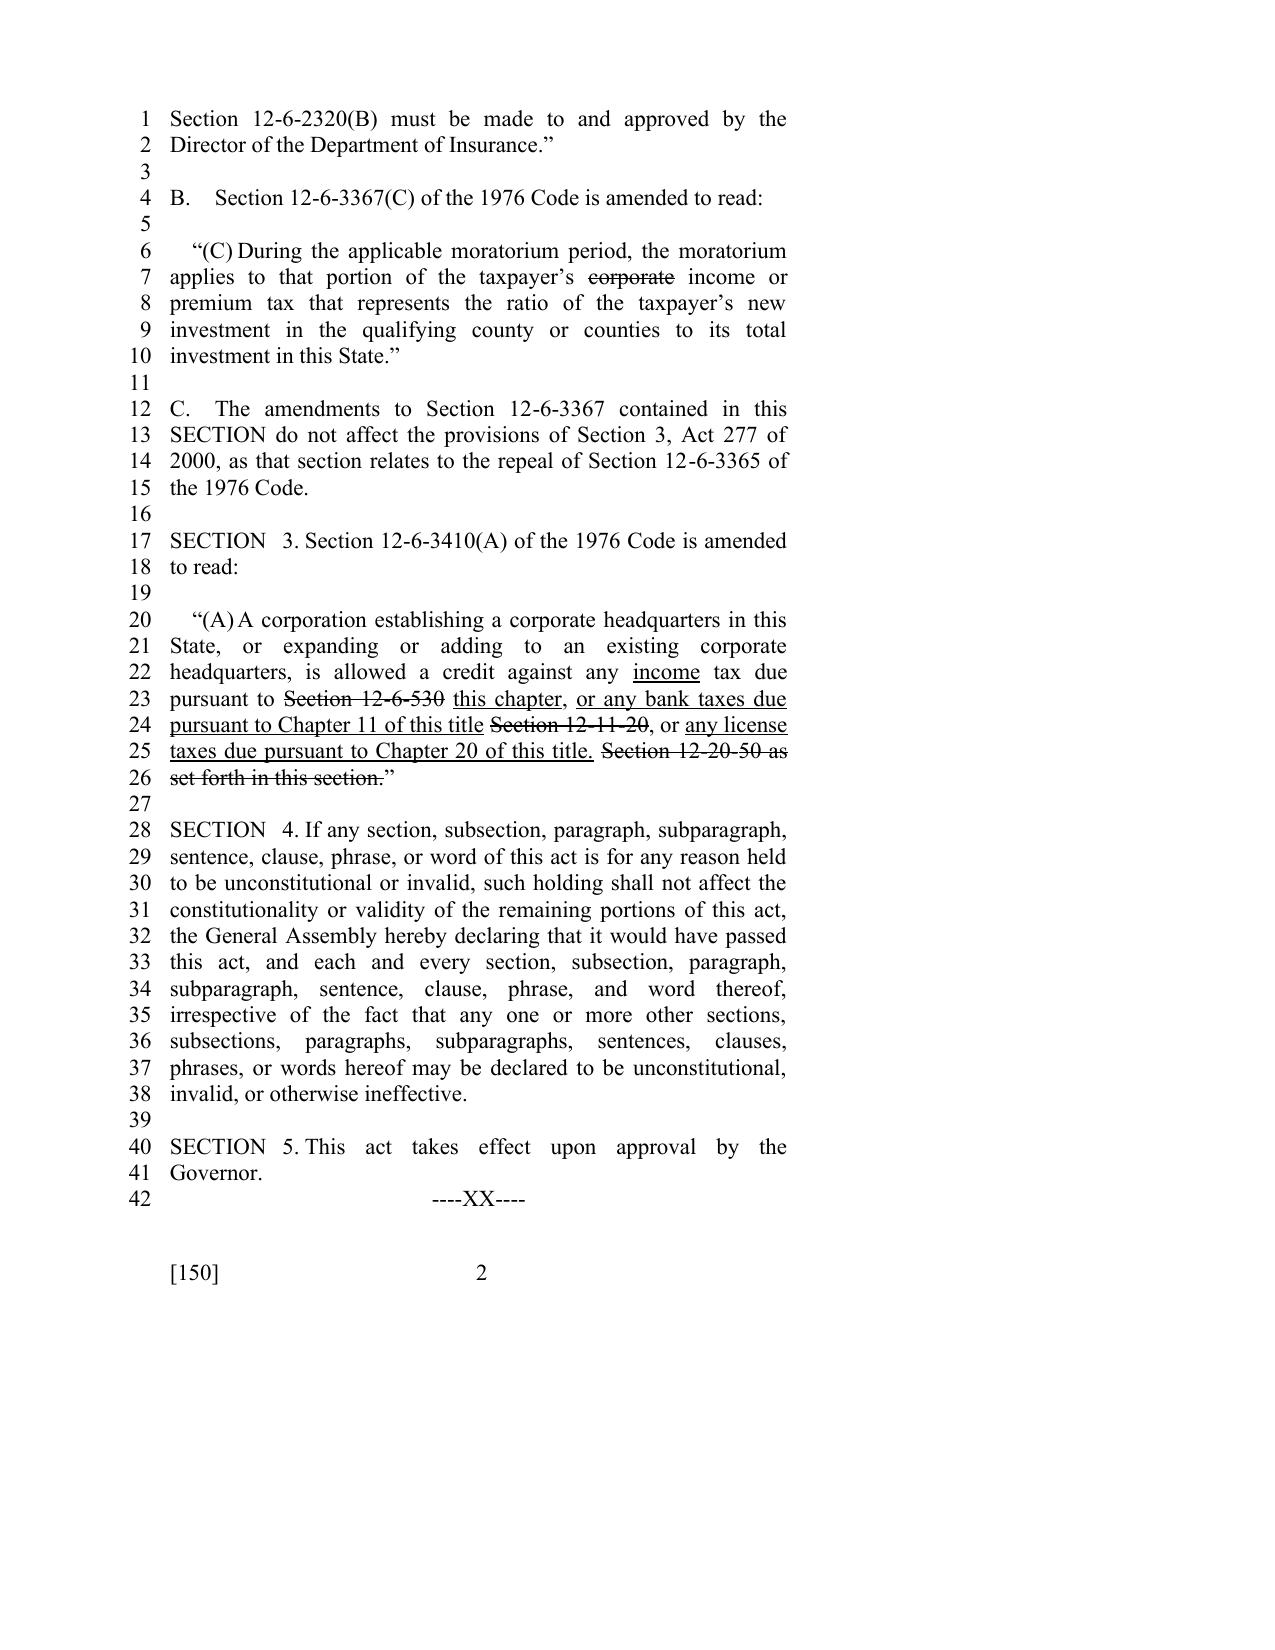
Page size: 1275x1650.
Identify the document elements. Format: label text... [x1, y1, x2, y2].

text “(C) During the applicable moratorium period, the moratorium applies to that portion of the taxpayer’s corporate income or premium tax that represents the ratio of the taxpayer’s new investment in the qualifying county or counties to its total investment in this State.” [169, 237, 787, 368]
text SECTION 3. Section 12-6-3410(A) of the 1976 Code is amended to read: [169, 527, 787, 579]
text SECTION 4. If any section, subsection, paragraph, subparagraph, sentence, clause, phrase, or word of this act is for any reason held to be unconstitutional or invalid, such holding shall not affect the constitutionality or validity of the remaining portions of this act, the General Assembly hereby declaring that it would have passed this act, and each and every section, subsection, paragraph, subparagraph, sentence, clause, phrase, and word thereof, irrespective of the fact that any one or more other sections, subsections, paragraphs, subparagraphs, sentences, clauses, phrases, or words hereof may be declared to be unconstitutional, invalid, or otherwise ineffective. [169, 817, 787, 1106]
text SECTION 5. This act takes effect upon approval by the Governor. [169, 1133, 787, 1186]
text B. Section 12-6-3367(C) of the 1976 Code is amended to read: [169, 184, 787, 210]
text “(A) A corporation establishing a corporate headquarters in this State, or expanding or adding to an existing corporate headquarters, is allowed a credit against any income tax due pursuant to Section 12-6-530 this chapter, or any bank taxes due pursuant to Chapter 11 of this title Section 12-11-20, or any license taxes due pursuant to Chapter 20 of this title. Section 12-20-50 as set forth in this section.” [169, 606, 787, 790]
text C. The amendments to Section 12-6-3367 contained in this SECTION do not affect the provisions of Section 3, Act 277 of 2000, as that section relates to the repeal of Section 12-6-3365 of the 1976 Code. [169, 395, 787, 500]
text ----XX---- [169, 1186, 787, 1212]
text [169, 105, 787, 158]
